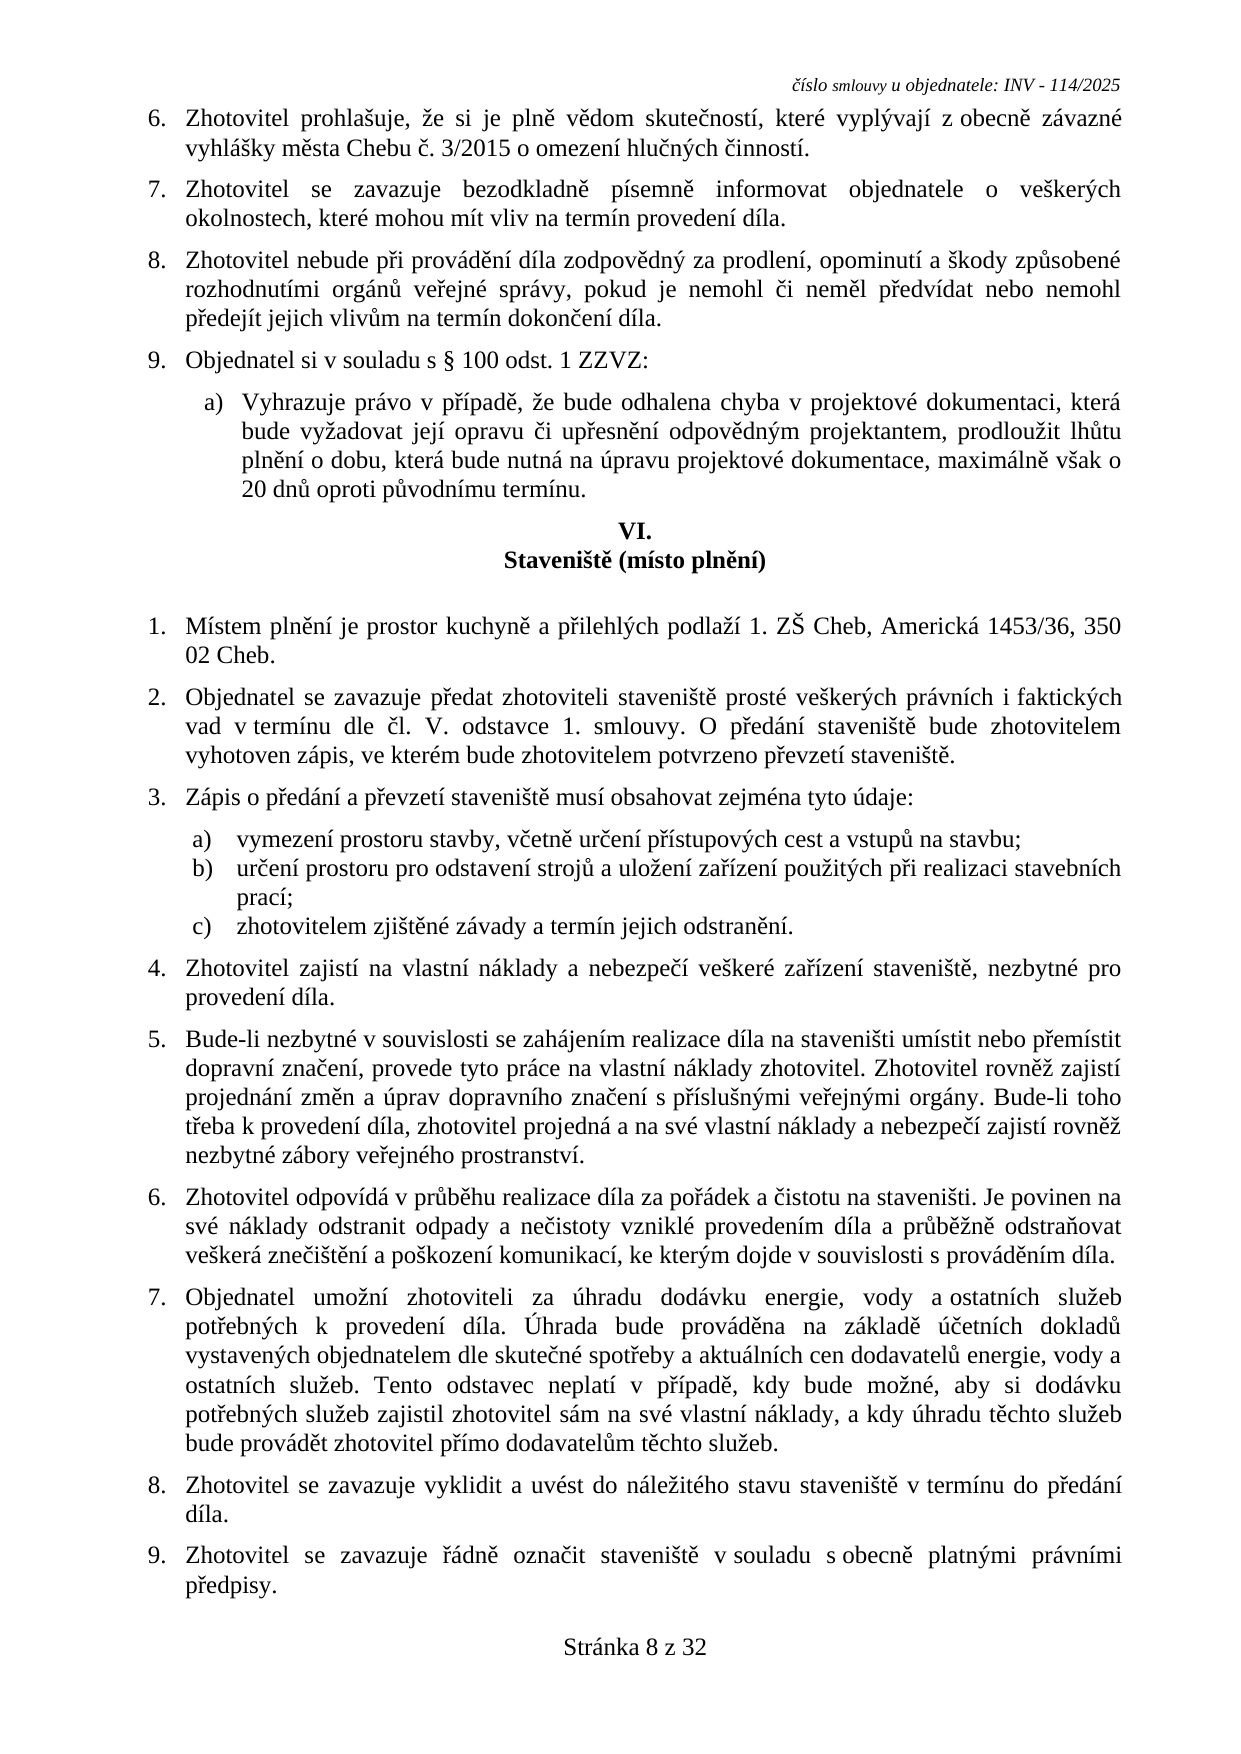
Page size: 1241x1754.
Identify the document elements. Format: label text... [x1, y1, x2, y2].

list Zápis o předání a převzetí staveniště musí obsahovat zejména tyto údaje: [148, 782, 1122, 811]
text Zhotovitel se zavazuje řádně označit staveniště v souladu s obecně platnými právními předpisy. [148, 1541, 1122, 1599]
text Zhotovitel nebude při provádění díla zodpovědný za prodlení, opominutí a škody způsobené rozhodnutími orgánů veřejné správy, pokud je nemohl či neměl předvídat nebo nemohl předejít jejich vlivům na termín dokončení díla. [148, 245, 1122, 333]
text Objednatel umožní zhotoviteli za úhradu dodávku energie, vody a ostatních služeb potřebných k provedení díla. Úhrada bude prováděna na základě účetních dokladů vystavených objednatelem dle skutečné spotřeby a aktuálních cen dodavatelů energie, vody a ostatních služeb. Tento odstavec neplatí v případě, kdy bude možné, aby si dodávku potřebných služeb zajistil zhotovitel sám na své vlastní náklady, a kdy úhradu těchto služeb bude provádět zhotovitel přímo dodavatelům těchto služeb. [148, 1282, 1122, 1457]
list Zhotovitel zajistí na vlastní náklady a nebezpečí veškeré zařízení staveniště, nezbytné pro provedení díla. [148, 953, 1122, 1011]
list určení prostoru pro odstavení strojů a uložení zařízení použitých při realizaci stavebních prací; [192, 853, 1122, 911]
text Zhotovitel prohlašuje, že si je plně vědom skutečností, které vyplývají z obecně závazné vyhlášky města Chebu č. 3/2015 o omezení hlučných činností. [148, 103, 1122, 162]
list zhotovitelem zjištěné závady a termín jejich odstranění. [192, 911, 1122, 941]
text Zhotovitel odpovídá v průběhu realizace díla za pořádek a čistotu na staveništi. Je povinen na své náklady odstranit odpady a nečistoty vzniklé provedením díla a průběžně odstraňovat veškerá znečištění a poškození komunikací, ke kterým dojde v souvislosti s prováděním díla. [148, 1182, 1122, 1270]
text Vyhrazuje právo v případě, že bude odhalena chyba v projektové dokumentaci, která bude vyžadovat její opravu či upřesnění odpovědným projektantem, prodloužit lhůtu plnění o dobu, která bude nutná na úpravu projektové dokumentace, maximálně však o 20 dnů oproti původnímu termínu. [204, 387, 1122, 503]
text Bude-li nezbytné v souvislosti se zahájením realizace díla na staveništi umístit nebo přemístit dopravní značení, provede tyto práce na vlastní náklady zhotovitel. Zhotovitel rovněž zajistí projednání změn a úprav dopravního značení s příslušnými veřejnými orgány. Bude-li toho třeba k provedení díla, zhotovitel projedná a na své vlastní náklady a nebezpečí zajistí rovněž nezbytné zábory veřejného prostranství. [148, 1024, 1122, 1170]
list Místem plnění je prostor kuchyně a přilehlých podlaží 1. ZŠ Cheb, Americká 1453/36, 350 02 Cheb. [148, 611, 1122, 670]
list vymezení prostoru stavby, včetně určení přístupových cest a vstupů na stavbu; [192, 824, 1122, 853]
text Zhotovitel se zavazuje bezodkladně písemně informovat objednatele o veškerých okolnostech, které mohou mít vliv na termín provedení díla. [148, 174, 1122, 233]
list Objednatel se zavazuje předat zhotoviteli staveniště prosté veškerých právních i faktických vad v termínu dle čl. V. odstavce 1. smlouvy. O předání staveniště bude zhotovitelem vyhotoven zápis, ve kterém bude zhotovitelem potvrzeno převzetí staveniště. [148, 682, 1122, 770]
text Staveniště (místo plnění) [148, 545, 1122, 574]
list VI. [148, 516, 1122, 545]
text Zhotovitel se zavazuje vyklidit a uvést do náležitého stavu staveniště v termínu do předání díla. [148, 1470, 1122, 1528]
text Objednatel si v souladu s § 100 odst. 1 ZZVZ: [148, 345, 1122, 374]
